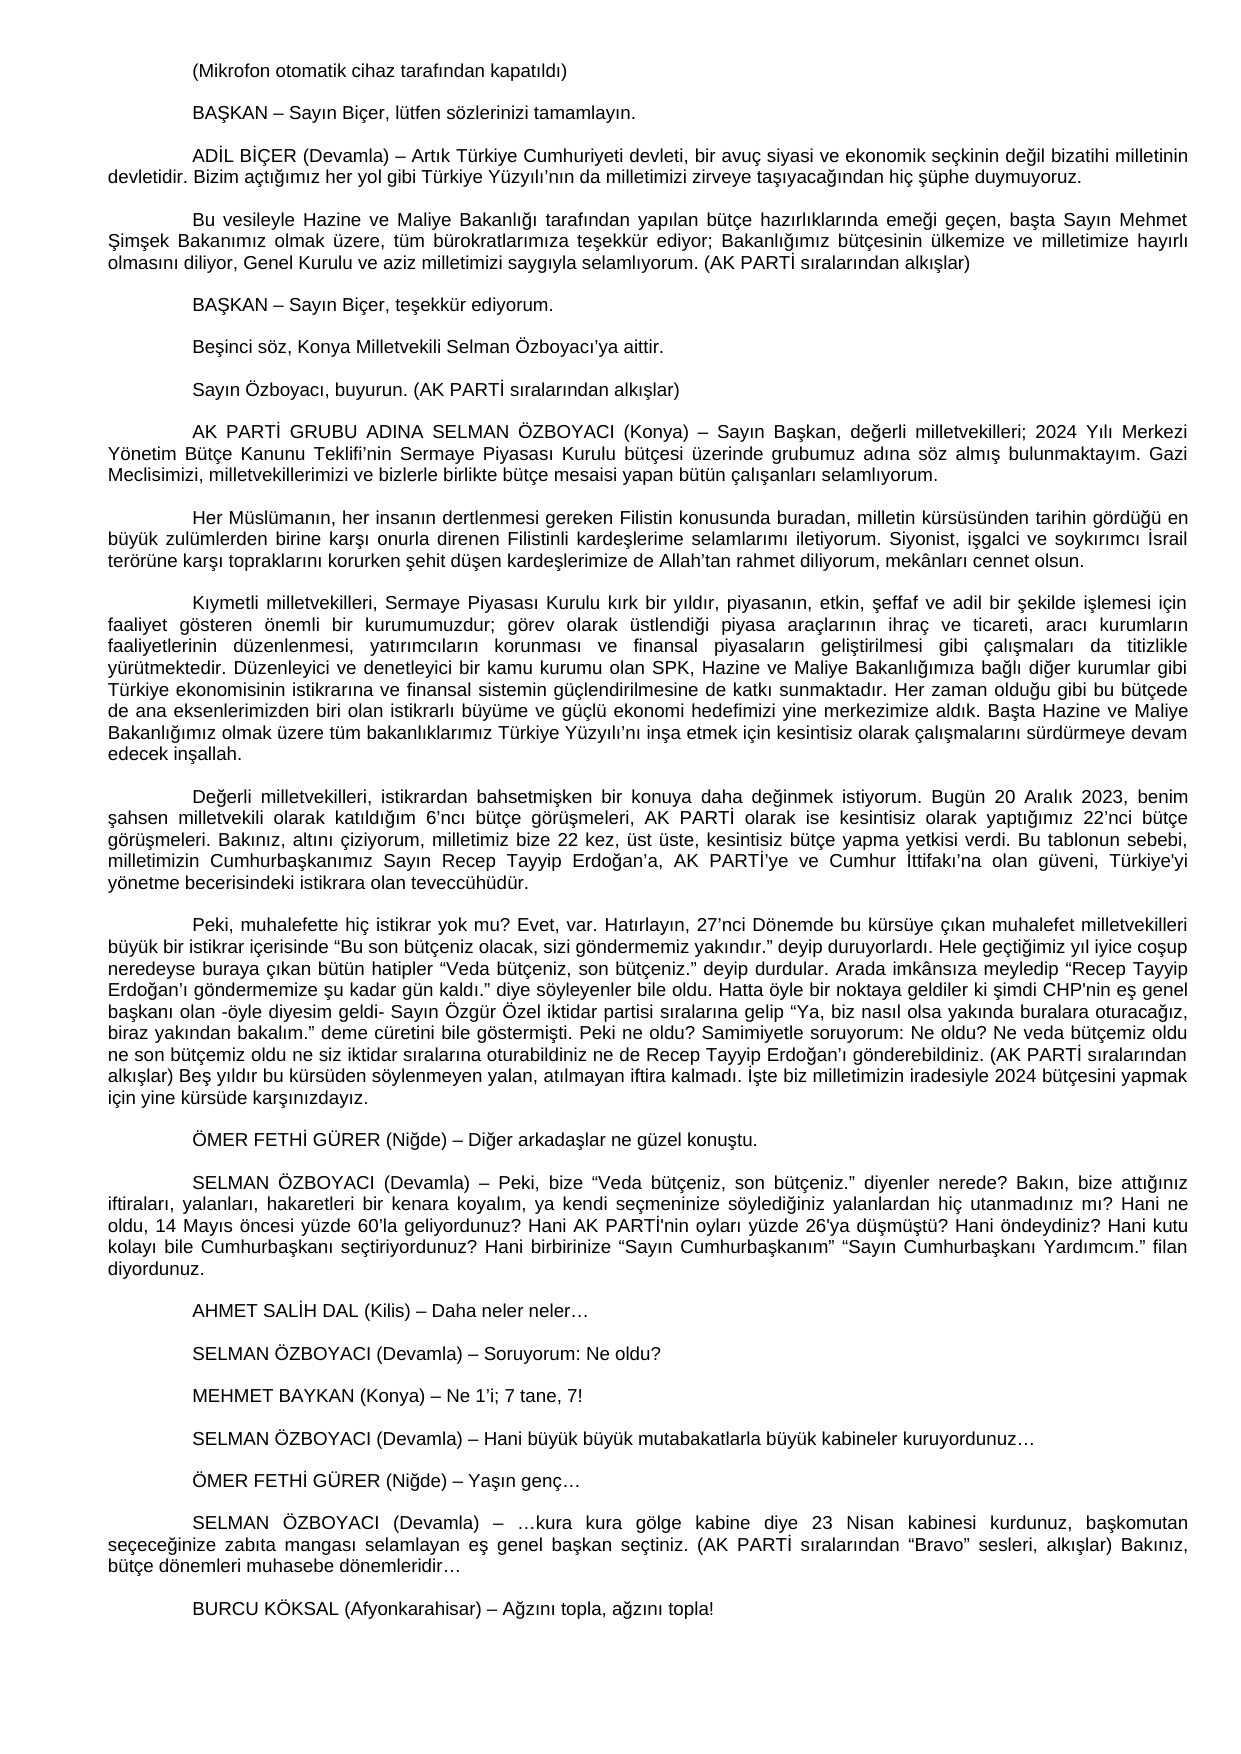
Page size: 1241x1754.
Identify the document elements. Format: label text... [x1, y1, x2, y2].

text Peki, muhalefette hiç istikrar yok mu? Evet, var. Hatırlayın, 27’nci Dönemde bu kürsüye çıkan muhalefet milletvekilleri büyük bir istikrar içerisinde “Bu son bütçeniz olacak, sizi göndermemiz yakındır.” deyip duruyorlardı. Hele geçtiğimiz yıl iyice coşup neredeyse buraya çıkan bütün hatipler “Veda bütçeniz, son bütçeniz.” deyip durdular. Arada imkânsıza meyledip “Recep Tayyip Erdoğan’ı göndermemize şu kadar gün kaldı.” diye söyleyenler bile oldu. Hatta öyle bir noktaya geldiler ki şimdi CHP'nin eş genel başkanı olan -öyle diyesim geldi- Sayın Özgür Özel iktidar partisi sıralarına gelip “Ya, biz nasıl olsa yakında buralara oturacağız, biraz yakından bakalım.” deme cüretini bile göstermişti. Peki ne oldu? Samimiyetle soruyorum: Ne oldu? Ne veda bütçemiz oldu ne son bütçemiz oldu ne siz iktidar sıralarına oturabildiniz ne de Recep Tayyip Erdoğan’ı gönderebildiniz. (AK PARTİ sıralarından alkışlar) Beş yıldır bu kürsüden söylenmeyen yalan, atılmayan iftira kalmadı. İşte biz milletimizin iradesiyle 2024 bütçesini yapmak için yine kürsüde karşınızdayız. [108, 914, 1189, 1108]
text ÖMER FETHİ GÜRER (Niğde) – Yaşın genç… [108, 1470, 1189, 1491]
text SELMAN ÖZBOYACI (Devamla) – Soruyorum: Ne oldu? [108, 1342, 1189, 1364]
text BAŞKAN – Sayın Biçer, lütfen sözlerinizi tamamlayın. [108, 102, 1189, 124]
text SELMAN ÖZBOYACI (Devamla) – …kura kura gölge kabine diye 23 Nisan kabinesi kurdunuz, başkomutan seçeceğinize zabıta mangası selamlayan eş genel başkan seçtiniz. (AK PARTİ sıralarından “Bravo” sesleri, alkışlar) Bakınız, bütçe dönemleri muhasebe dönemleridir… [108, 1512, 1189, 1577]
text Bu vesileyle Hazine ve Maliye Bakanlığı tarafından yapılan bütçe hazırlıklarında emeği geçen, başta Sayın Mehmet Şimşek Bakanımız olmak üzere, tüm bürokratlarımıza teşekkür ediyor; Bakanlığımız bütçesinin ülkemize ve milletimize hayırlı olmasını diliyor, Genel Kurulu ve aziz milletimizi saygıyla selamlıyorum. (AK PARTİ sıralarından alkışlar) [108, 208, 1189, 273]
text Sayın Özboyacı, buyurun. (AK PARTİ sıralarından alkışlar) [108, 379, 1189, 400]
text AHMET SALİH DAL (Kilis) – Daha neler neler… [108, 1300, 1189, 1322]
text BURCU KÖKSAL (Afyonkarahisar) – Ağzını topla, ağzını topla! [108, 1598, 1189, 1619]
text BAŞKAN – Sayın Biçer, teşekkür ediyorum. [108, 294, 1189, 316]
text Her Müslümanın, her insanın dertlenmesi gereken Filistin konusunda buradan, milletin kürsüsünden tarihin gördüğü en büyük zulümlerden birine karşı onurla direnen Filistinli kardeşlerime selamlarımı iletiyorum. Siyonist, işgalci ve soykırımcı İsrail terörüne karşı topraklarını korurken şehit düşen kardeşlerimize de Allah’tan rahmet diliyorum, mekânları cennet olsun. [108, 507, 1189, 571]
text MEHMET BAYKAN (Konya) – Ne 1’i; 7 tane, 7! [108, 1385, 1189, 1406]
text SELMAN ÖZBOYACI (Devamla) – Peki, bize “Veda bütçeniz, son bütçeniz.” diyenler nerede? Bakın, bize attığınız iftiraları, yalanları, hakaretleri bir kenara koyalım, ya kendi seçmeninize söylediğiniz yalanlardan hiç utanmadınız mı? Hani ne oldu, 14 Mayıs öncesi yüzde 60’la geliyordunuz? Hani AK PARTİ'nin oyları yüzde 26'ya düşmüştü? Hani öndeydiniz? Hani kutu kolayı bile Cumhurbaşkanı seçtiriyordunuz? Hani birbirinize “Sayın Cumhurbaşkanım” “Sayın Cumhurbaşkanı Yardımcım.” filan diyordunuz. [108, 1171, 1189, 1279]
text ADİL BİÇER (Devamla) – Artık Türkiye Cumhuriyeti devleti, bir avuç siyasi ve ekonomik seçkinin değil bizatihi milletinin devletidir. Bizim açtığımız her yol gibi Türkiye Yüzyılı’nın da milletimizi zirveye taşıyacağından hiç şüphe duymuyoruz. [108, 144, 1189, 188]
text AK PARTİ GRUBU ADINA SELMAN ÖZBOYACI (Konya) – Sayın Başkan, değerli milletvekilleri; 2024 Yılı Merkezi Yönetim Bütçe Kanunu Teklifi’nin Sermaye Piyasası Kurulu bütçesi üzerinde grubumuz adına söz almış bulunmaktayım. Gazi Meclisimizi, milletvekillerimizi ve bizlerle birlikte bütçe mesaisi yapan bütün çalışanları selamlıyorum. [108, 421, 1189, 486]
text Değerli milletvekilleri, istikrardan bahsetmişken bir konuya daha değinmek istiyorum. Bugün 20 Aralık 2023, benim şahsen milletvekili olarak katıldığım 6’ncı bütçe görüşmeleri, AK PARTİ olarak ise kesintisiz olarak yaptığımız 22’nci bütçe görüşmeleri. Bakınız, altını çiziyorum, milletimiz bize 22 kez, üst üste, kesintisiz bütçe yapma yetkisi verdi. Bu tablonun sebebi, milletimizin Cumhurbaşkanımız Sayın Recep Tayyip Erdoğan’a, AK PARTİ’ye ve Cumhur İttifakı’na olan güveni, Türkiye'yi yönetme becerisindeki istikrara olan teveccühüdür. [108, 786, 1189, 893]
text SELMAN ÖZBOYACI (Devamla) – Hani büyük büyük mutabakatlarla büyük kabineler kuruyordunuz… [108, 1427, 1189, 1449]
text ÖMER FETHİ GÜRER (Niğde) – Diğer arkadaşlar ne güzel konuştu. [108, 1129, 1189, 1151]
text (Mikrofon otomatik cihaz tarafından kapatıldı) [108, 60, 1189, 81]
text Kıymetli milletvekilleri, Sermaye Piyasası Kurulu kırk bir yıldır, piyasanın, etkin, şeffaf ve adil bir şekilde işlemesi için faaliyet gösteren önemli bir kurumumuzdur; görev olarak üstlendiği piyasa araçlarının ihraç ve ticareti, aracı kurumların faaliyetlerinin düzenlenmesi, yatırımcıların korunması ve finansal piyasaların geliştirilmesi gibi çalışmaları da titizlikle yürütmektedir. Düzenleyici ve denetleyici bir kamu kurumu olan SPK, Hazine ve Maliye Bakanlığımıza bağlı diğer kurumlar gibi Türkiye ekonomisinin istikrarına ve finansal sistemin güçlendirilmesine de katkı sunmaktadır. Her zaman olduğu gibi bu bütçede de ana eksenlerimizden biri olan istikrarlı büyüme ve güçlü ekonomi hedefimizi yine merkezimize aldık. Başta Hazine ve Maliye Bakanlığımız olmak üzere tüm bakanlıklarımız Türkiye Yüzyılı’nı inşa etmek için kesintisiz olarak çalışmalarını sürdürmeye devam edecek inşallah. [108, 592, 1189, 765]
text Beşinci söz, Konya Milletvekili Selman Özboyacı’ya aittir. [108, 336, 1189, 358]
